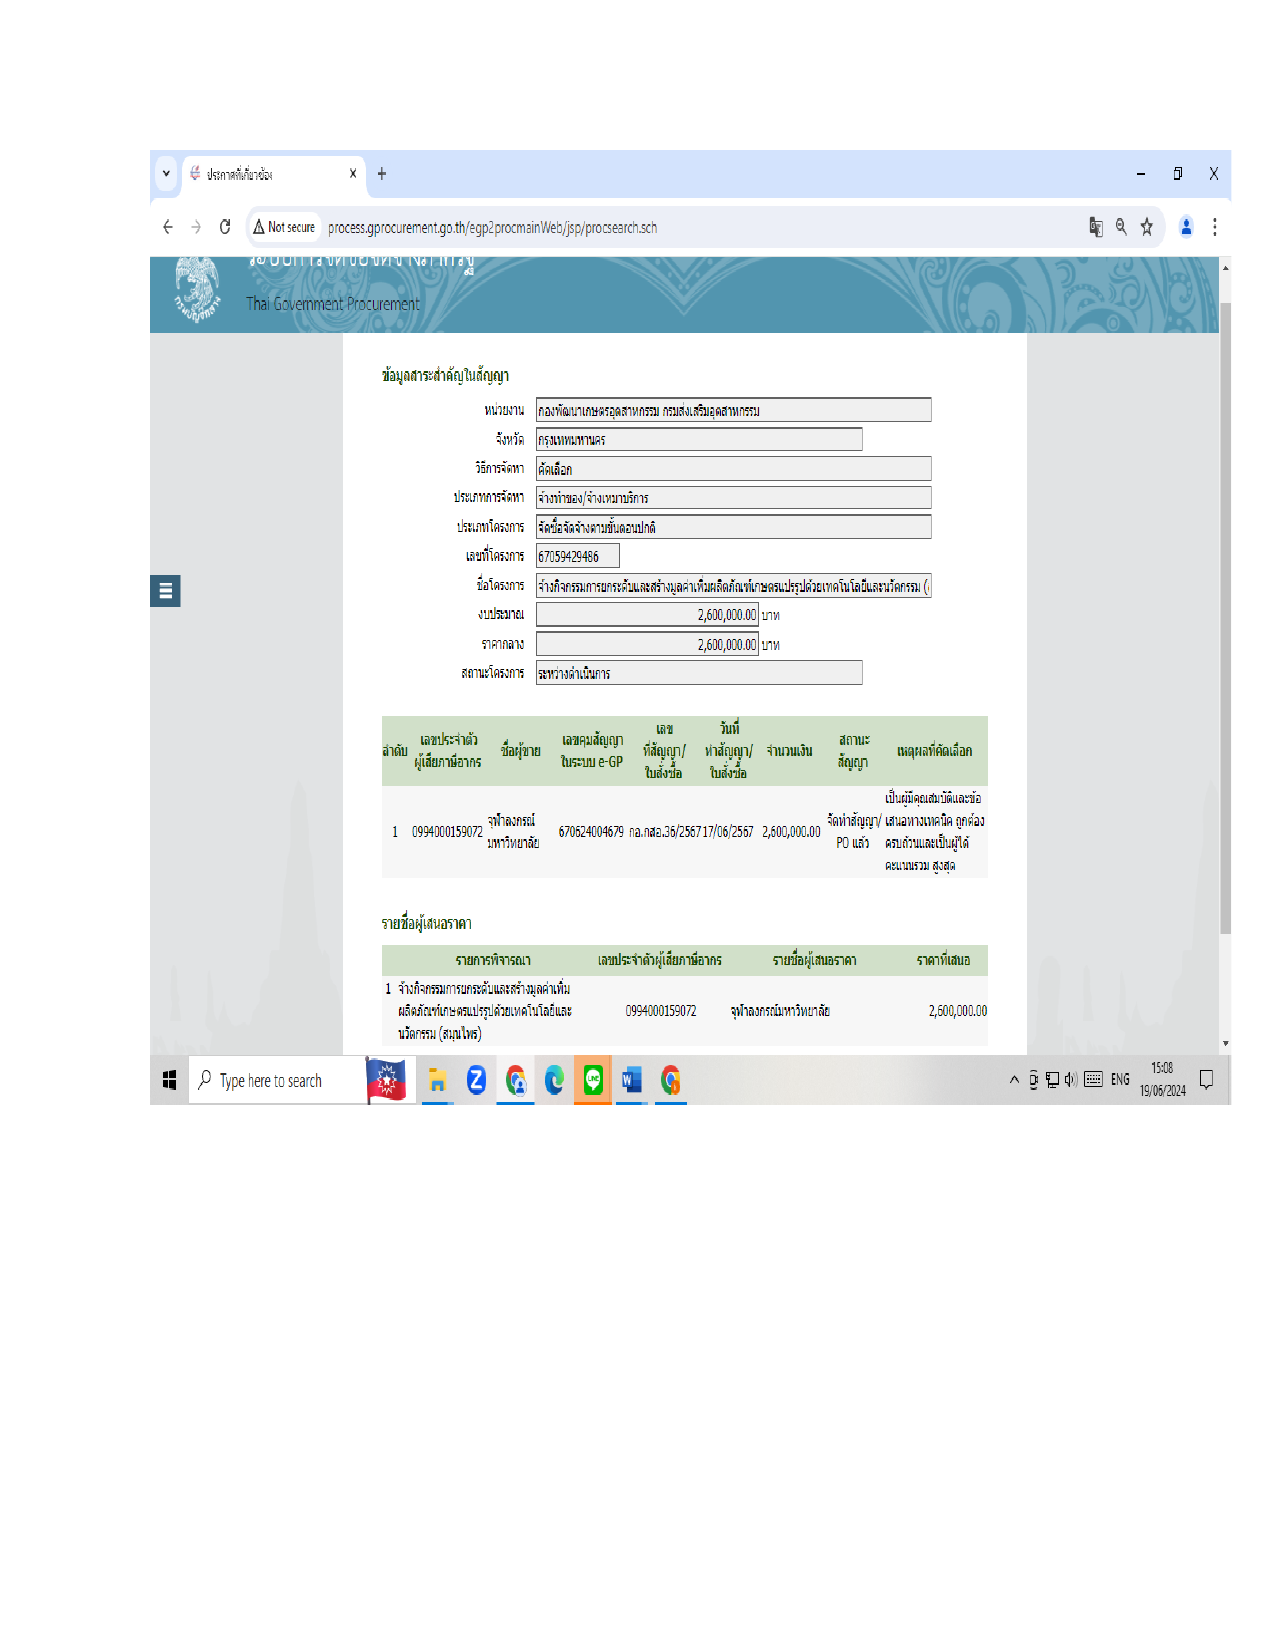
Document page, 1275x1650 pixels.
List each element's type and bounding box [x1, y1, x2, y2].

picture [150, 150, 1232, 1105]
